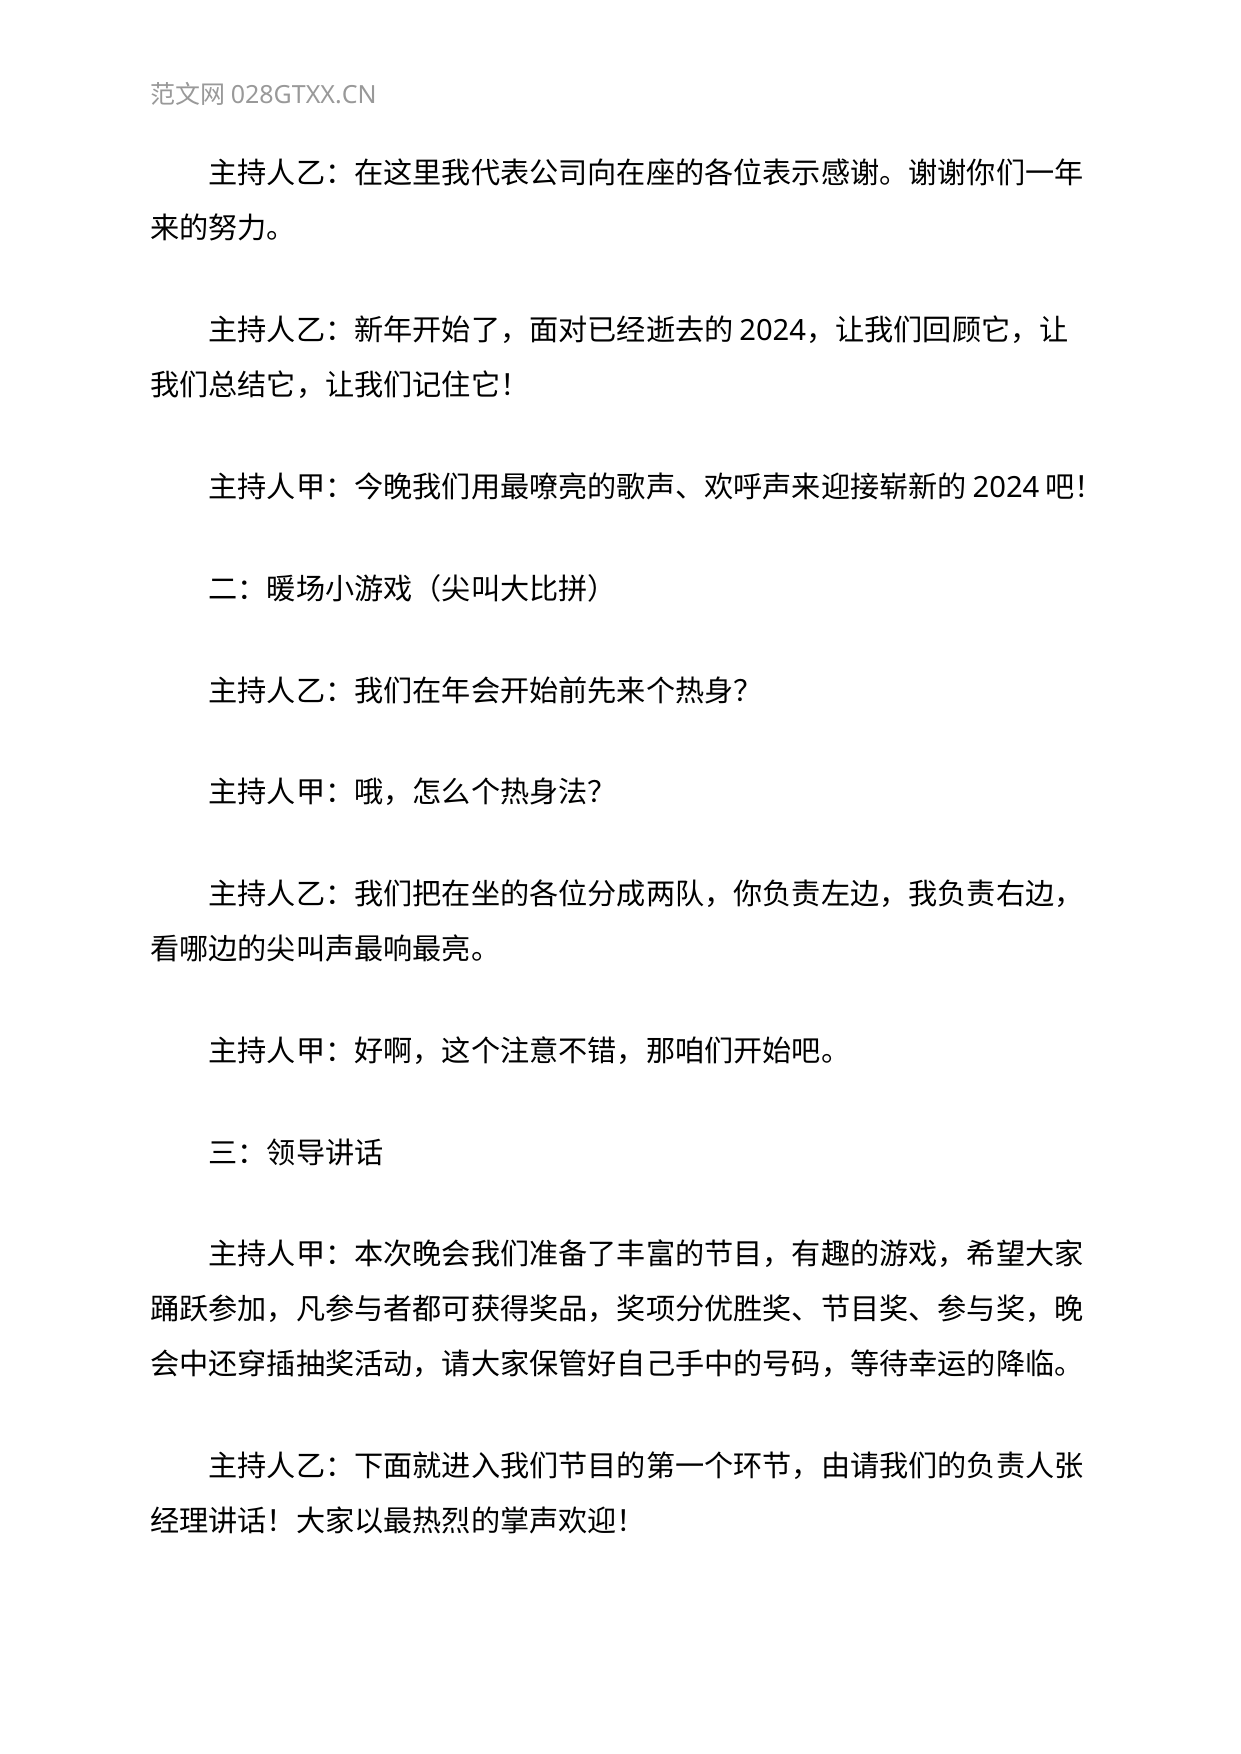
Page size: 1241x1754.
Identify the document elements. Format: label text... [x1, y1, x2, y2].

text 主持人甲：本次晚会我们准备了丰富的节目，有趣的游戏，希望大家踊跃参加，凡参与者都可获得奖品，奖项分优胜奖、节目奖、参与奖，晚会中还穿插抽奖活动，请大家保管好自己手中的号码，等待幸运的降临。 [150, 1231, 1090, 1383]
text 主持人甲：好啊，这个注意不错，那咱们开始吧。 [150, 1027, 1090, 1070]
text 主持人乙：在这里我代表公司向在座的各位表示感谢。谢谢你们一年来的努力。 [150, 150, 1090, 247]
text 主持人甲：哦，怎么个热身法？ [150, 769, 1090, 811]
text 主持人乙：我们在年会开始前先来个热身？ [150, 667, 1090, 709]
text 三：领导讲话 [150, 1129, 1090, 1171]
text 主持人乙：我们把在坐的各位分成两队，你负责左边，我负责右边，看哪边的尖叫声最响最亮。 [150, 871, 1090, 968]
text 主持人乙：下面就进入我们节目的第一个环节，由请我们的负责人张经理讲话！大家以最热烈的掌声欢迎！ [150, 1442, 1090, 1540]
text 二：暖场小游戏（尖叫大比拼） [150, 565, 1090, 608]
text 主持人乙：新年开始了，面对已经逝去的2024，让我们回顾它，让我们总结它，让我们记住它！ [150, 307, 1090, 404]
text 主持人甲：今晚我们用最嘹亮的歌声、欢呼声来迎接崭新的2024吧！ [150, 463, 1090, 506]
